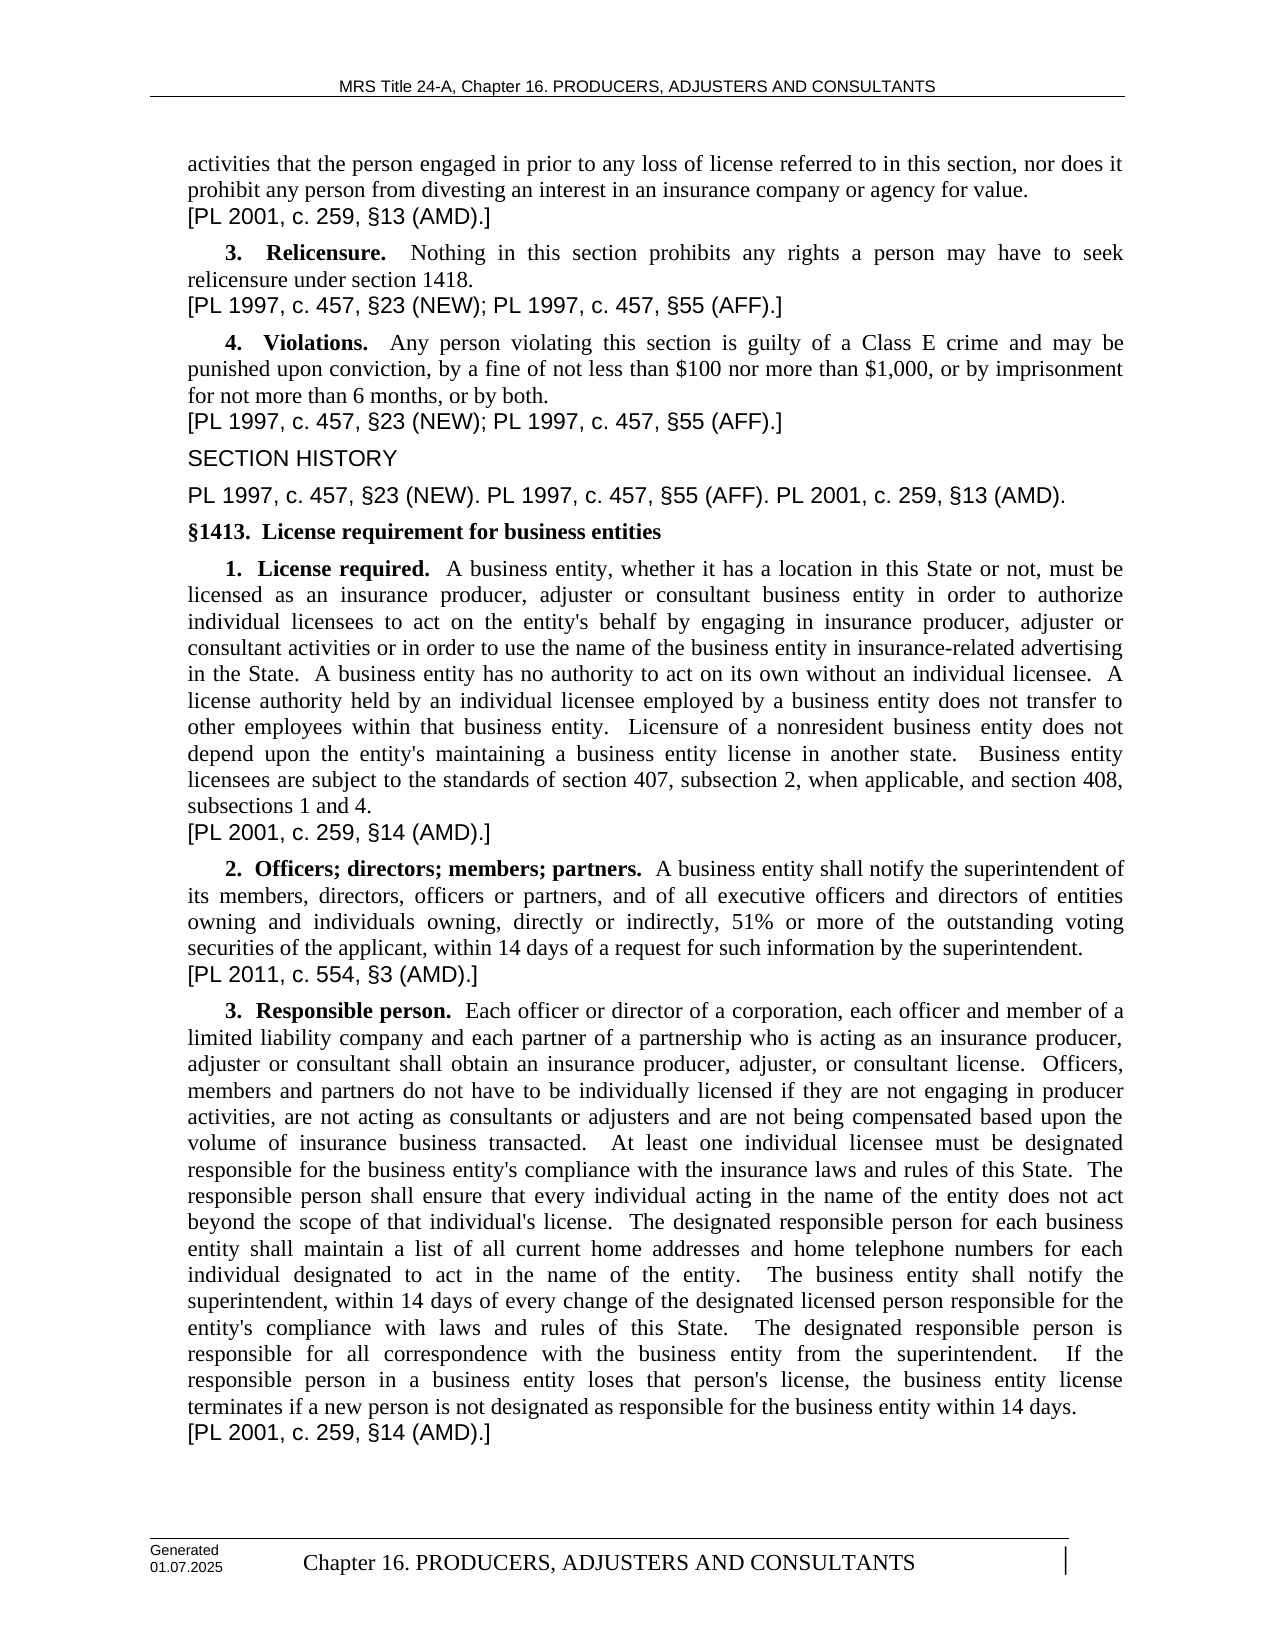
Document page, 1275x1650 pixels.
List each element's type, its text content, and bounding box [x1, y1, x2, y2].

text 3. Responsible person. Each officer or director of a corporation, each officer and member of a limited liability company and each partner of a partnership who is acting as an insurance producer, adjuster or consultant shall obtain an insurance producer, adjuster, or consultant license. Officers, members and partners do not have to be individually licensed if they are not engaging in producer activities, are not acting as consultants or adjusters and are not being compensated based upon the volume of insurance business transacted. At least one individual licensee must be designated responsible for the business entity's compliance with the insurance laws and rules of this State. The responsible person shall ensure that every individual acting in the name of the entity does not act beyond the scope of that individual's license. The designated responsible person for each business entity shall maintain a list of all current home addresses and home telephone numbers for each individual designated to act in the name of the entity. The business entity shall notify the superintendent, within 14 days of every change of the designated licensed person responsible for the entity's compliance with laws and rules of this State. The designated responsible person is responsible for all correspondence with the business entity from the superintendent. If the responsible person in a business entity loses that person's license, the business entity license terminates if a new person is not designated as responsible for the business entity within 14 days. [187, 998, 1125, 1419]
text §1413. License requirement for business entities [187, 518, 1125, 545]
text [PL 2001, c. 259, §13 (AMD).] [187, 203, 1125, 229]
text 3. Relicensure. Nothing in this section prohibits any rights a person may have to seek relicensure under section 1418. [187, 239, 1125, 292]
text SECTION HISTORY [187, 445, 1125, 471]
text 2. Officers; directors; members; partners. A business entity shall notify the superintendent of its members, directors, officers or partners, and of all executive officers and directors of entities owning and individuals owning, directly or indirectly, 51% or more of the outstanding voting securities of the applicant, within 14 days of a request for such information by the superintendent. [187, 855, 1125, 961]
text [PL 2001, c. 259, §14 (AMD).] [187, 819, 1125, 845]
text 4. Violations. Any person violating this section is guilty of a Class E crime and may be punished upon conviction, by a fine of not less than $100 nor more than $1,000, or by imprisonment for not more than 6 months, or by both. [187, 329, 1125, 408]
text [PL 1997, c. 457, §23 (NEW); PL 1997, c. 457, §55 (AFF).] [187, 408, 1125, 434]
text 1. License required. A business entity, whether it has a location in this State or not, must be licensed as an insurance producer, adjuster or consultant business entity in order to authorize individual licensees to act on the entity's behalf by engaging in insurance producer, adjuster or consultant activities or in order to use the name of the business entity in insurance-related advertising in the State. A business entity has no authority to act on its own without an individual licensee. A license authority held by an individual licensee employed by a business entity does not transfer to other employees within that business entity. Licensure of a nonresident business entity does not depend upon the entity's maintaining a business entity license in another state. Business entity licensees are subject to the standards of section 407, subsection 2, when applicable, and section 408, subsections 1 and 4. [187, 555, 1125, 819]
text [PL 2011, c. 554, §3 (AMD).] [187, 961, 1125, 987]
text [187, 150, 1125, 203]
text [PL 2001, c. 259, §14 (AMD).] [187, 1419, 1125, 1446]
text PL 1997, c. 457, §23 (NEW). PL 1997, c. 457, §55 (AFF). PL 2001, c. 259, §13 (AMD). [187, 482, 1125, 508]
text [PL 1997, c. 457, §23 (NEW); PL 1997, c. 457, §55 (AFF).] [187, 292, 1125, 318]
